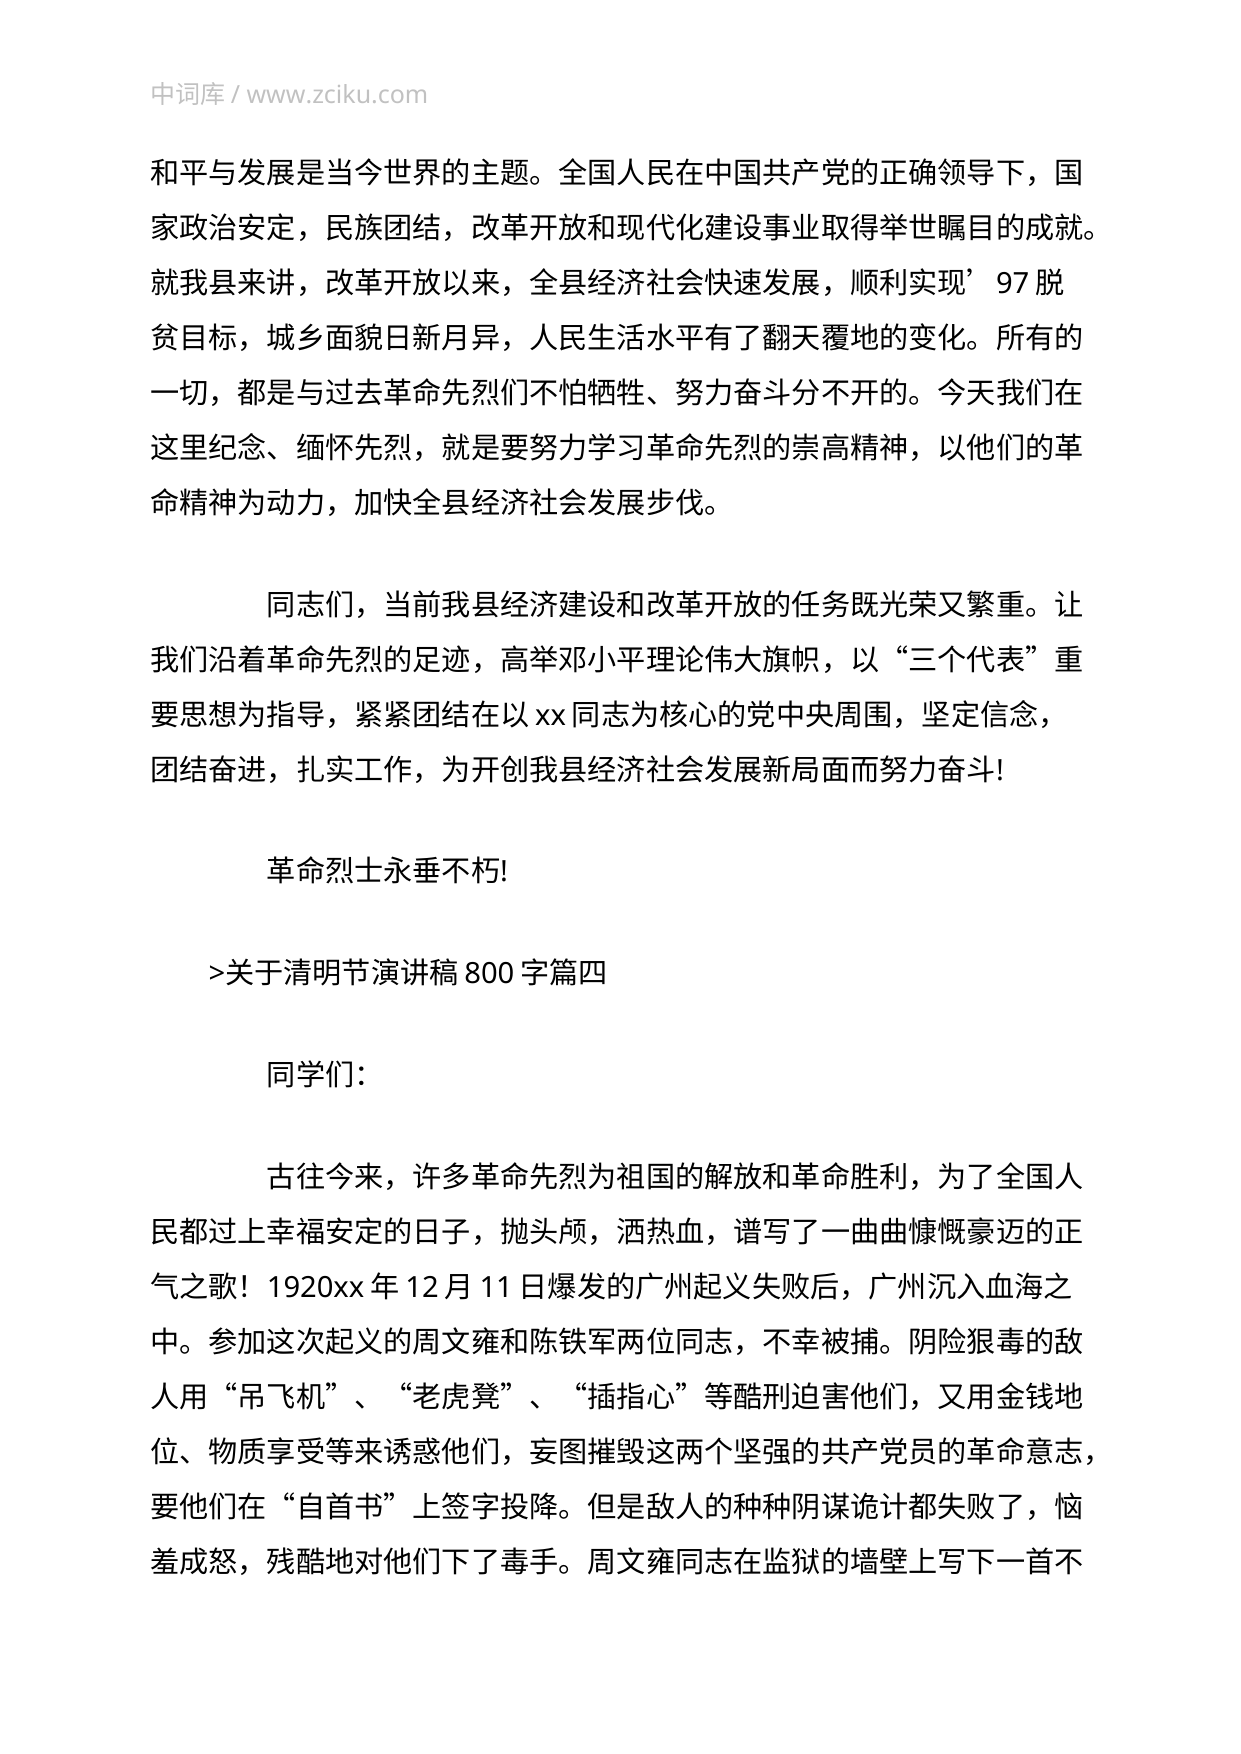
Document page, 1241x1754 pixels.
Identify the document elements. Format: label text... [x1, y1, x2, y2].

text 革命烈士永垂不朽! [150, 848, 1090, 890]
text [150, 1154, 1090, 1580]
text >关于清明节演讲稿800字篇四 [150, 950, 1090, 992]
text 同志们，当前我县经济建设和改革开放的任务既光荣又繁重。让我们沿着革命先烈的足迹，高举邓小平理论伟大旗帜，以“三个代表”重要思想为指导，紧紧团结在以xx同志为核心的党中央周围，坚定信念，团结奋进，扎实工作，为开创我县经济社会发展新局面而努力奋斗! [150, 581, 1090, 788]
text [150, 150, 1090, 522]
text 同学们： [150, 1052, 1090, 1094]
